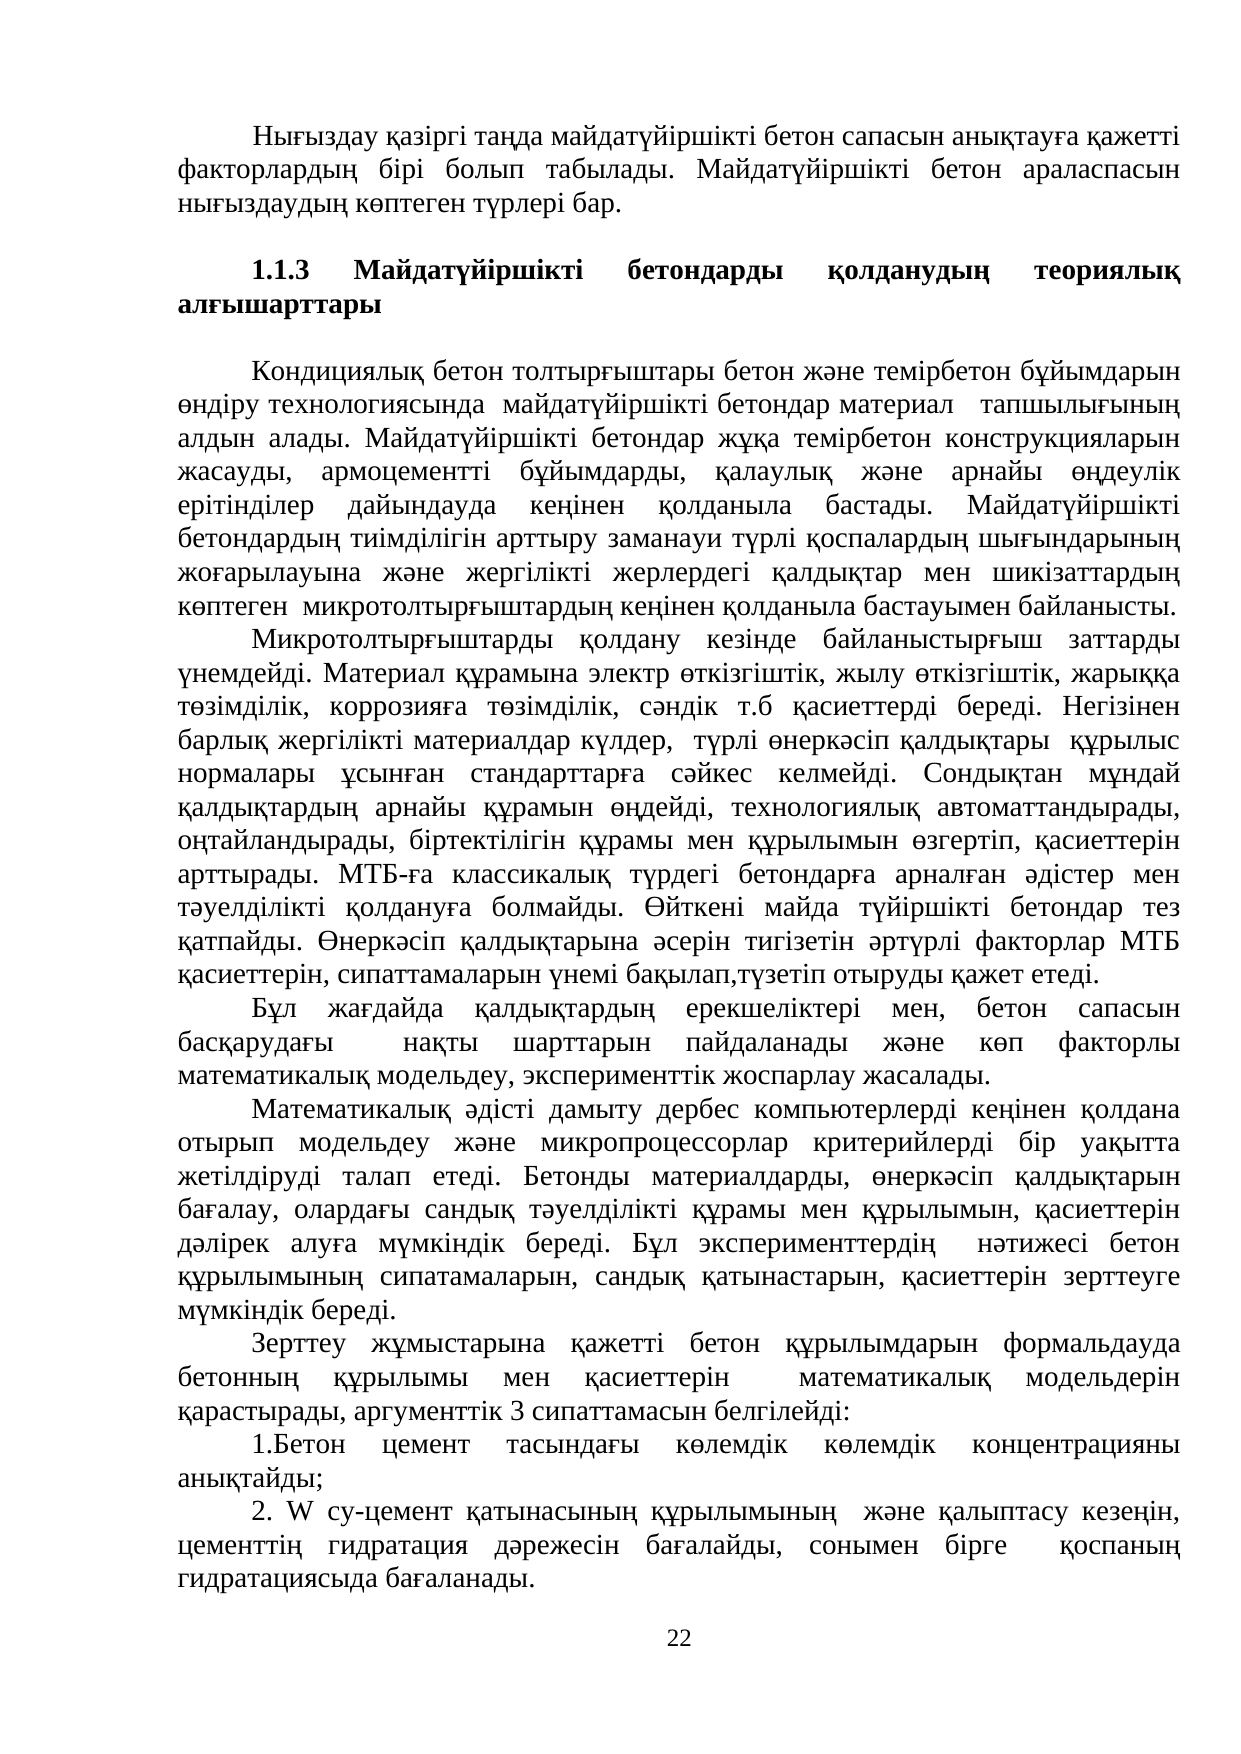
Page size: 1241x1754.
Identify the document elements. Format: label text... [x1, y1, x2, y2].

text Кондициялық бетон толтырғыштары бетон және темірбетон бұйымдарын өндіру технологиясында майдатүйіршікті бетондар материал тапшылығының алдын алады. Майдатүйіршікті бетондар жұқа темірбетон конструкцияларын жасауды, армоцементті бұйымдарды, қалаулық және арнайы өңдеулік ерітінділер дайындауда кеңінен қолданыла бастады. Майдатүйіршікті бетондардың тиімділігін арттыру заманауи түрлі қоспалардың шығындарының жоғарылауына және жергілікті жерлердегі қалдықтар мен шикізаттардың көптеген микротолтырғыштардың кеңінен қолданыла бастауымен байланысты. [177, 353, 1181, 621]
text 1.1.3 Майдатүйіршікті бетондарды қолданудың теориялық алғышарттары [177, 252, 1181, 319]
text Зерттеу жұмыстарына қажетті бетон құрылымдарын формальдауда бетонның құрылымы мен қасиеттерін математикалық модельдерін қарастырады, аргументтік 3 сипаттамасын белгілейді: [177, 1326, 1181, 1426]
text Микротолтырғыштарды қолдану кезінде байланыстырғыш заттарды үнемдейді. Материал құрамына электр өткізгіштік, жылу өткізгіштік, жарыққа төзімділік, коррозияға төзімділік, сәндік т.б қасиеттерді береді. Негізінен барлық жергілікті материалдар күлдер, түрлі өнеркәсіп қалдықтары құрылыс нормалары ұсынған стандарттарға сәйкес келмейді. Сондықтан мұндай қалдықтардың арнайы құрамын өңдейді, технологиялық автоматтандырады, оңтайландырады, біртектілігін құрамы мен құрылымын өзгертіп, қасиеттерін арттырады. МТБ-ға классикалық түрдегі бетондарға арналған әдістер мен тәуелділікті қолдануға болмайды. Өйткені майда түйіршікті бетондар тез қатпайды. Өнеркәсіп қалдықтарына әсерін тигізетін әртүрлі факторлар МТБ қасиеттерін, сипаттамаларын үнемі бақылап,түзетіп отыруды қажет етеді. [177, 621, 1181, 990]
text Математикалық әдісті дамыту дербес компьютерлерді кеңінен қолдана отырып модельдеу және микропроцессорлар критерийлерді бір уақытта жетілдіруді талап етеді. Бетонды материалдарды, өнеркәсіп қалдықтарын бағалау, олардағы сандық тәуелділікті құрамы мен құрылымын, қасиеттерін дәлірек алуға мүмкіндік береді. Бұл эксперименттердің нәтижесі бетон құрылымының сипатамаларын, сандық қатынастарын, қасиеттерін зерттеуге мүмкіндік береді. [177, 1091, 1181, 1326]
text Нығыздау қазіргі таңда майдатүйіршікті бетон сапасын анықтауға қажетті факторлардың бірі болып табылады. Майдатүйіршікті бетон араласпасын нығыздаудың көптеген түрлері бар. [177, 118, 1181, 219]
text Бұл жағдайда қалдықтардың ерекшеліктері мен, бетон сапасын басқарудағы нақты шарттарын пайдаланады және көп факторлы математикалық модельдеу, эксперименттік жоспарлау жасалады. [177, 990, 1181, 1091]
text 2. W су-цемент қатынасының құрылымының және қалыптасу кезеңін, цементтің гидратация дәрежесін бағалайды, сонымен бірге қоспаның гидратациясыда бағаланады. [177, 1493, 1181, 1594]
text 1.Бетон цемент тасындағы көлемдік көлемдік концентрацияны анықтайды; [177, 1426, 1181, 1493]
